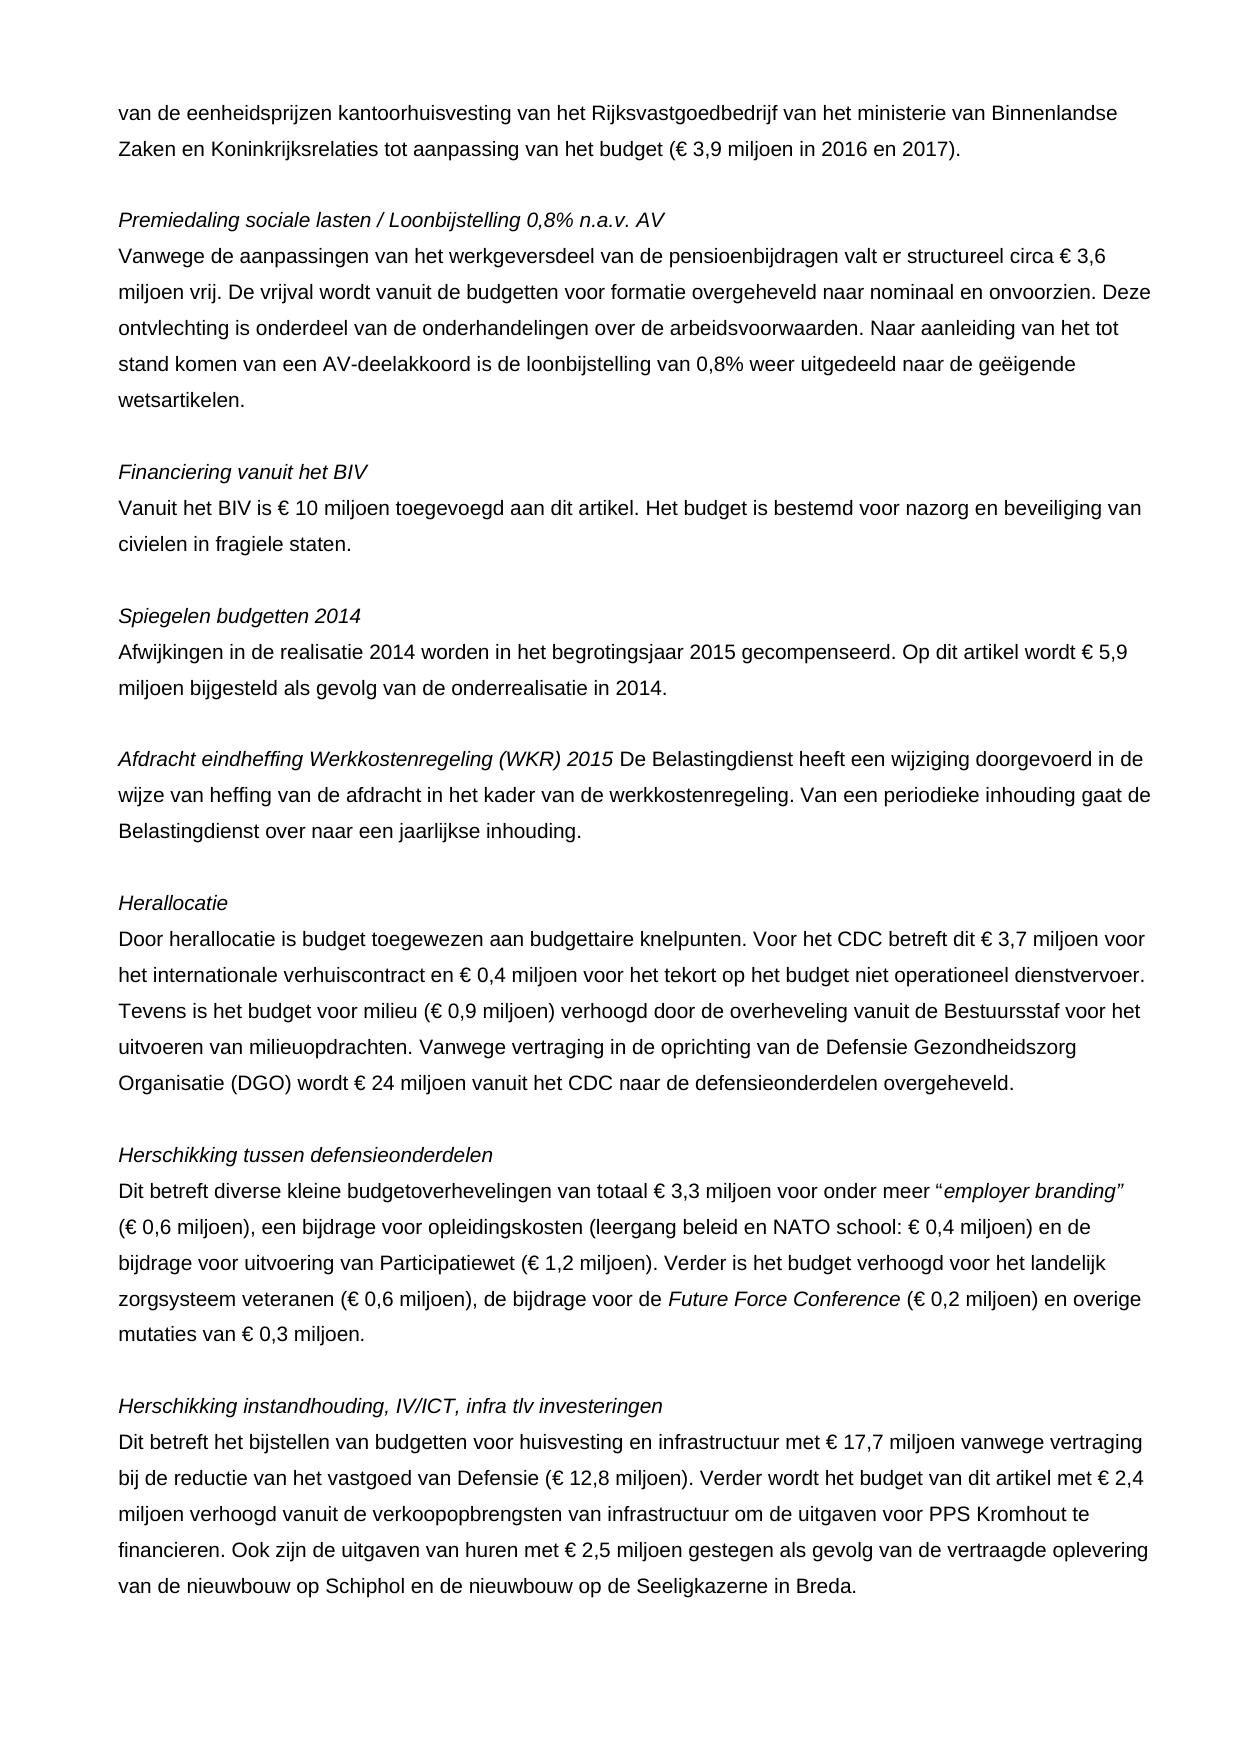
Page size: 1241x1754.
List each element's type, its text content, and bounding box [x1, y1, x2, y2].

text Dit betreft diverse kleine budgetoverhevelingen van totaal € 3,3 miljoen voor onder meer “employer branding” (€ 0,6 miljoen), een bijdrage voor opleidingskosten (leergang beleid en NATO school: € 0,4 miljoen) en de bijdrage voor uitvoering van Participatiewet (€ 1,2 miljoen). Verder is het budget verhoogd voor het landelijk zorgsysteem veteranen (€ 0,6 miljoen), de bijdrage voor de Future Force Conference (€ 0,2 miljoen) en overige mutaties van € 0,3 miljoen. [118, 1178, 1162, 1346]
text Afwijkingen in de realisatie 2014 worden in het begrotingsjaar 2015 gecompenseerd. Op dit artikel wordt € 5,9 miljoen bijgesteld als gevolg van de onderrealisatie in 2014. [118, 639, 1162, 699]
text Premiedaling sociale lasten / Loonbijstelling 0,8% n.a.v. AV [118, 208, 1162, 232]
text Dit betreft het bijstellen van budgetten voor huisvesting en infrastructuur met € 17,7 miljoen vanwege vertraging bij de reductie van het vastgoed van Defensie (€ 12,8 miljoen). Verder wordt het budget van dit artikel met € 2,4 miljoen verhoogd vanuit de verkoopopbrengsten van infrastructuur om de uitgaven voor PPS Kromhout te financieren. Ook zijn de uitgaven van huren met € 2,5 miljoen gestegen als gevolg van de vertraagde oplevering van de nieuwbouw op Schiphol en de nieuwbouw op de Seeligkazerne in Breda. [118, 1430, 1162, 1598]
text Spiegelen budgetten 2014 [118, 603, 1162, 627]
text Herschikking tussen defensieonderdelen [118, 1143, 1162, 1167]
text Herallocatie [118, 891, 1162, 915]
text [118, 100, 1162, 160]
text Vanuit het BIV is € 10 miljoen toegevoegd aan dit artikel. Het budget is bestemd voor nazorg en beveiliging van civielen in fragiele staten. [118, 496, 1162, 556]
text Afdracht eindheffing Werkkostenregeling (WKR) 2015 De Belastingdienst heeft een wijziging doorgevoerd in de wijze van heffing van de afdracht in het kader van de werkkostenregeling. Van een periodieke inhouding gaat de Belastingdienst over naar een jaarlijkse inhouding. [118, 747, 1162, 843]
text Vanwege de aanpassingen van het werkgeversdeel van de pensioenbijdragen valt er structureel circa € 3,6 miljoen vrij. De vrijval wordt vanuit de budgetten voor formatie overgeheveld naar nominaal en onvoorzien. Deze ontvlechting is onderdeel van de onderhandelingen over de arbeidsvoorwaarden. Naar aanleiding van het tot stand komen van een AV-deelakkoord is de loonbijstelling van 0,8% weer uitgedeeld naar de geëigende wetsartikelen. [118, 244, 1162, 412]
text Door herallocatie is budget toegewezen aan budgettaire knelpunten. Voor het CDC betreft dit € 3,7 miljoen voor het internationale verhuiscontract en € 0,4 miljoen voor het tekort op het budget niet operationeel dienstvervoer. Tevens is het budget voor milieu (€ 0,9 miljoen) verhoogd door de overheveling vanuit de Bestuursstaf voor het uitvoeren van milieuopdrachten. Vanwege vertraging in de oprichting van de Defensie Gezondheidszorg Organisatie (DGO) wordt € 24 miljoen vanuit het CDC naar de defensieonderdelen overgeheveld. [118, 927, 1162, 1095]
text Financiering vanuit het BIV [118, 460, 1162, 484]
text Herschikking instandhouding, IV/ICT, infra tlv investeringen [118, 1394, 1162, 1418]
